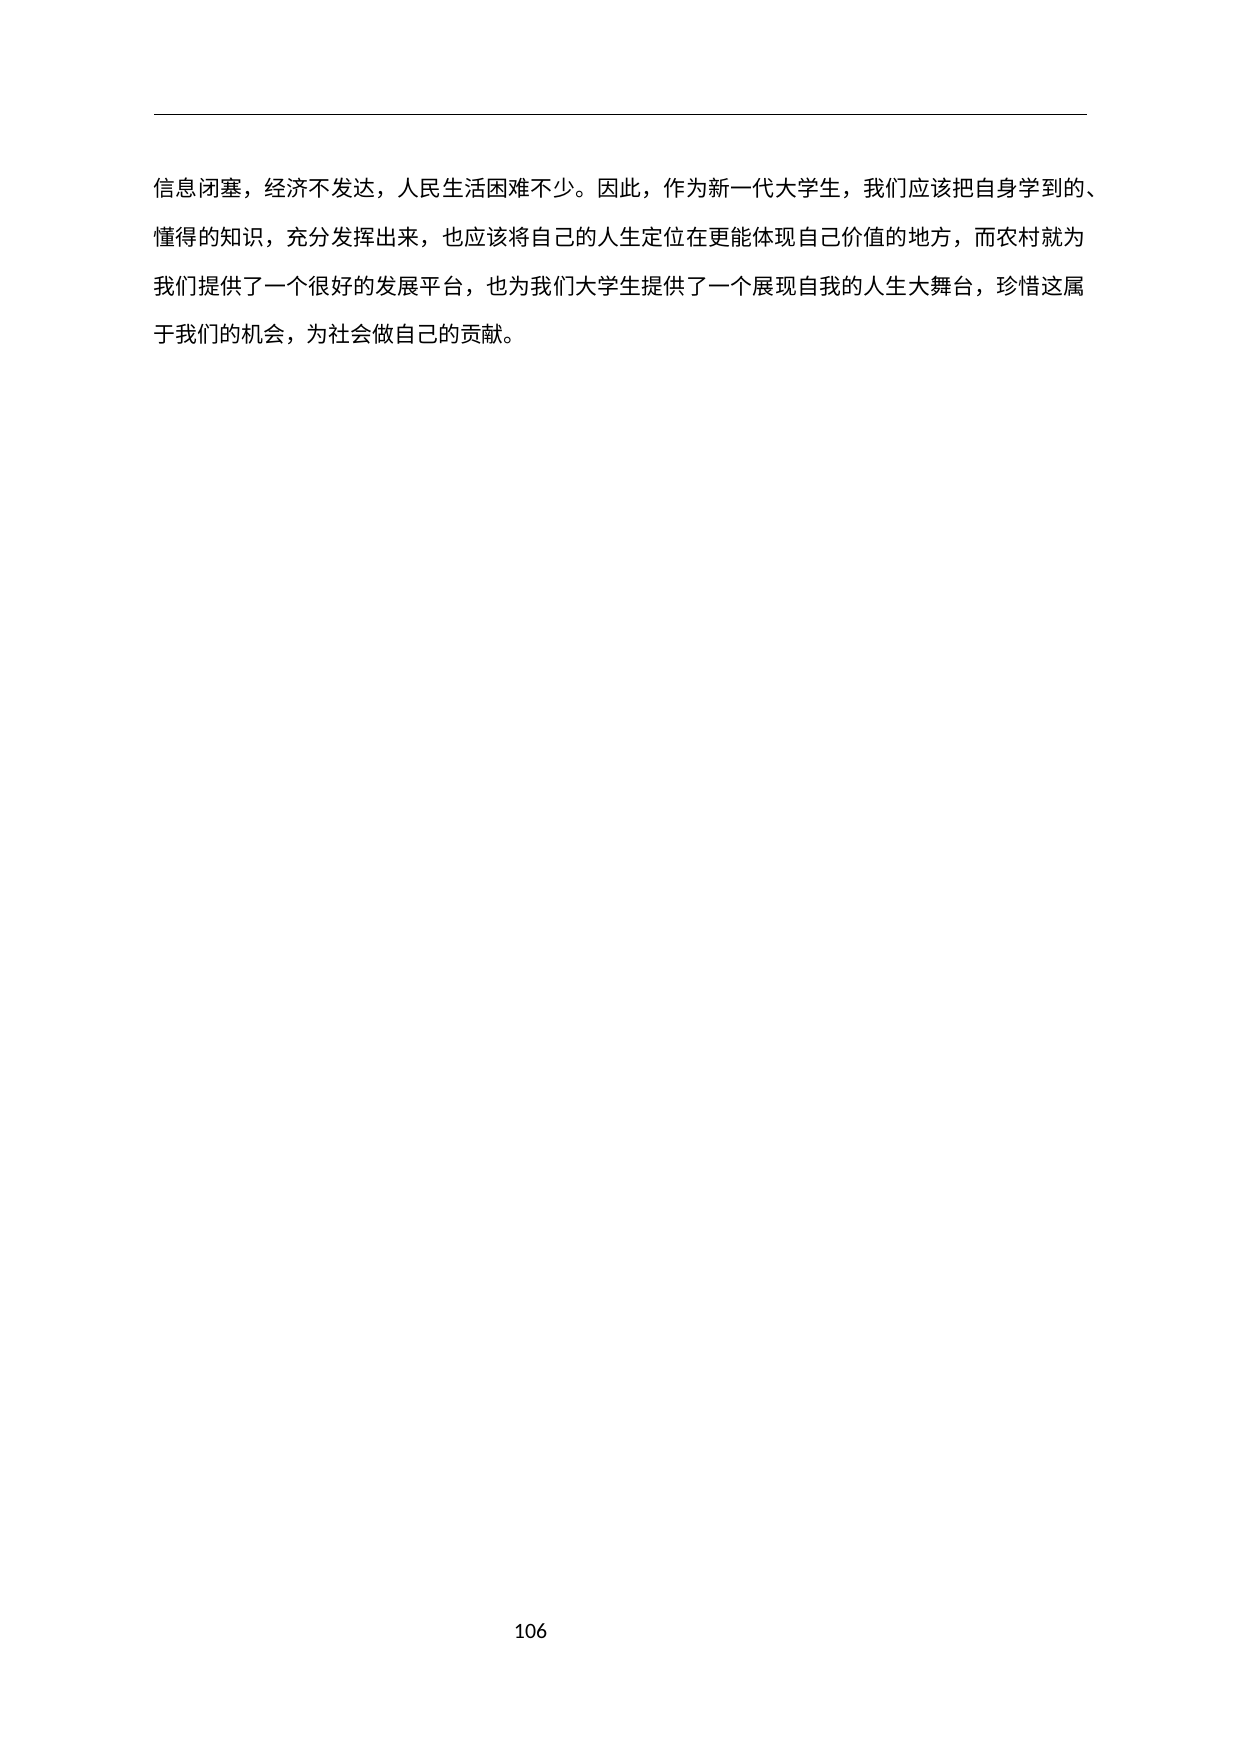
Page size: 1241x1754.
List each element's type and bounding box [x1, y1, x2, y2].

text [153, 171, 1087, 349]
